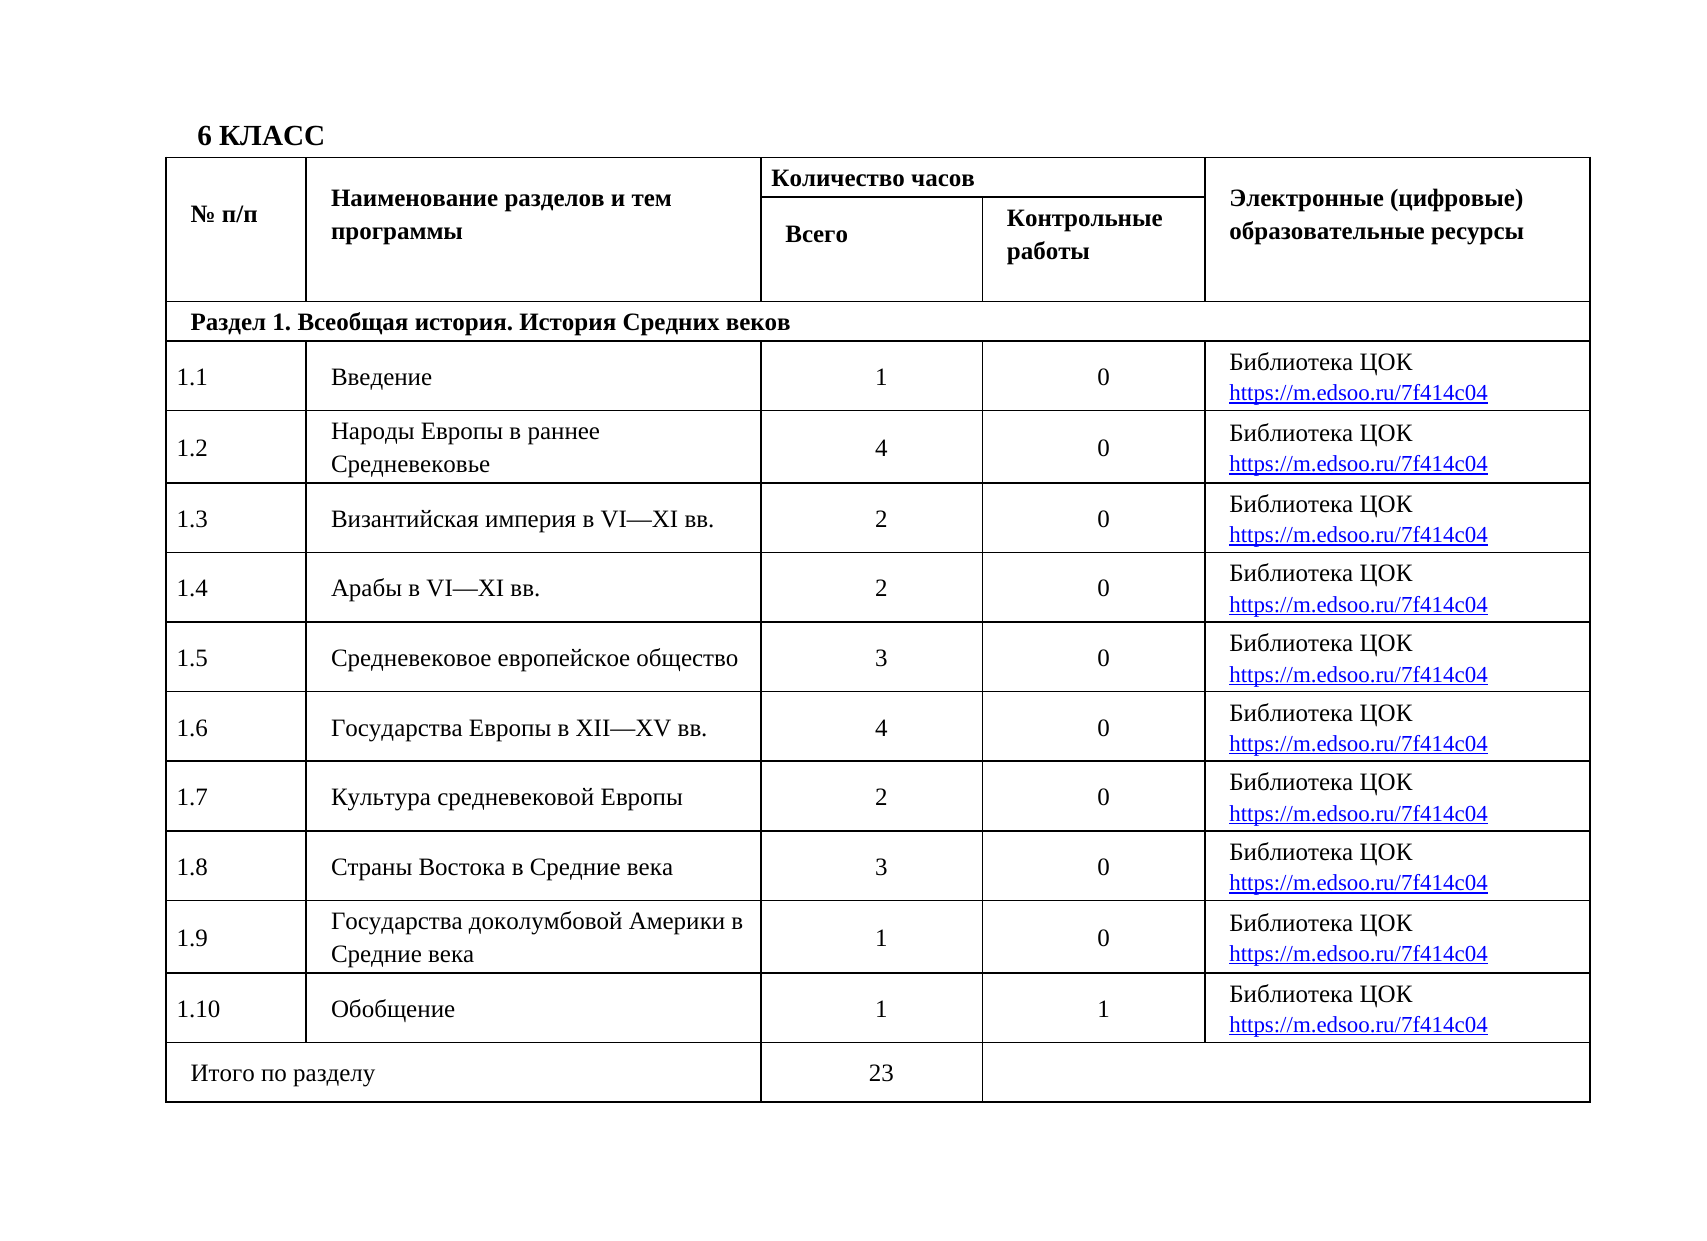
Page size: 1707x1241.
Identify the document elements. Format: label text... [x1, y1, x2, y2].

table_cell Народы Европы в раннее Средневековье [307, 411, 760, 482]
table_cell 3 [762, 832, 982, 899]
table_cell 1.2 [167, 411, 305, 482]
table_cell 1.4 [167, 553, 305, 621]
table_cell Государства Европы в XII—XV вв. [307, 692, 760, 760]
table_cell [983, 1043, 1589, 1101]
table_cell 0 [983, 692, 1204, 760]
table_header № п/п [167, 158, 305, 301]
table_cell 1 [762, 901, 982, 972]
table_cell 0 [983, 901, 1204, 972]
table_header Электронные (цифровые) образовательные ресурсы [1206, 158, 1589, 301]
table_cell Обобщение [307, 974, 760, 1042]
table_cell 2 [762, 484, 982, 552]
table_cell 1 [983, 974, 1204, 1042]
table_cell Библиотека ЦОК https://m.edsoo.ru/7f414c04 [1206, 901, 1589, 972]
table_cell 4 [762, 411, 982, 482]
table_cell Контрольные работы [983, 198, 1204, 301]
table_cell 23 [762, 1043, 982, 1101]
table_cell Культура средневековой Европы [307, 762, 760, 830]
table_cell Библиотека ЦОК https://m.edsoo.ru/7f414c04 [1206, 762, 1589, 830]
table_cell Страны Востока в Средние века [307, 832, 760, 899]
table_cell Библиотека ЦОК https://m.edsoo.ru/7f414c04 [1206, 342, 1589, 410]
table_cell 1.1 [167, 342, 305, 410]
table_cell 2 [762, 762, 982, 830]
table_cell Библиотека ЦОК https://m.edsoo.ru/7f414c04 [1206, 832, 1589, 899]
table_cell 1.8 [167, 832, 305, 899]
table_cell Введение [307, 342, 760, 410]
text 6 КЛАСС [190, 118, 1618, 152]
table_cell 1.9 [167, 901, 305, 972]
table_cell Государства доколумбовой Америки в Средние века [307, 901, 760, 972]
table_cell 1.5 [167, 623, 305, 691]
table_cell 0 [983, 411, 1204, 482]
table_cell 0 [983, 832, 1204, 899]
table_cell 1 [762, 342, 982, 410]
table_cell Итого по разделу [167, 1043, 760, 1101]
table_cell Всего [762, 198, 982, 301]
table_cell 3 [762, 623, 982, 691]
table_cell 1 [762, 974, 982, 1042]
table_cell 1.7 [167, 762, 305, 830]
table_cell 2 [762, 553, 982, 621]
table_cell 0 [983, 623, 1204, 691]
table_cell 1.10 [167, 974, 305, 1042]
table_cell Арабы в VI—ХI вв. [307, 553, 760, 621]
table_cell 1.3 [167, 484, 305, 552]
table_cell Библиотека ЦОК https://m.edsoo.ru/7f414c04 [1206, 411, 1589, 482]
table_cell Библиотека ЦОК https://m.edsoo.ru/7f414c04 [1206, 623, 1589, 691]
table_cell Византийская империя в VI—XI вв. [307, 484, 760, 552]
table_cell 0 [983, 342, 1204, 410]
table_cell Раздел 1. Всеобщая история. История Средних веков [167, 302, 1589, 340]
table_cell Библиотека ЦОК https://m.edsoo.ru/7f414c04 [1206, 553, 1589, 621]
table_cell 0 [983, 762, 1204, 830]
table_cell Библиотека ЦОК https://m.edsoo.ru/7f414c04 [1206, 974, 1589, 1042]
table_cell Библиотека ЦОК https://m.edsoo.ru/7f414c04 [1206, 692, 1589, 760]
table_cell 1.6 [167, 692, 305, 760]
table_header Наименование разделов и тем программы [307, 158, 760, 301]
table_cell Средневековое европейское общество [307, 623, 760, 691]
table_cell 0 [983, 484, 1204, 552]
table_cell 4 [762, 692, 982, 760]
table_cell 0 [983, 553, 1204, 621]
table_header Количество часов [762, 158, 1204, 196]
table_cell Библиотека ЦОК https://m.edsoo.ru/7f414c04 [1206, 484, 1589, 552]
